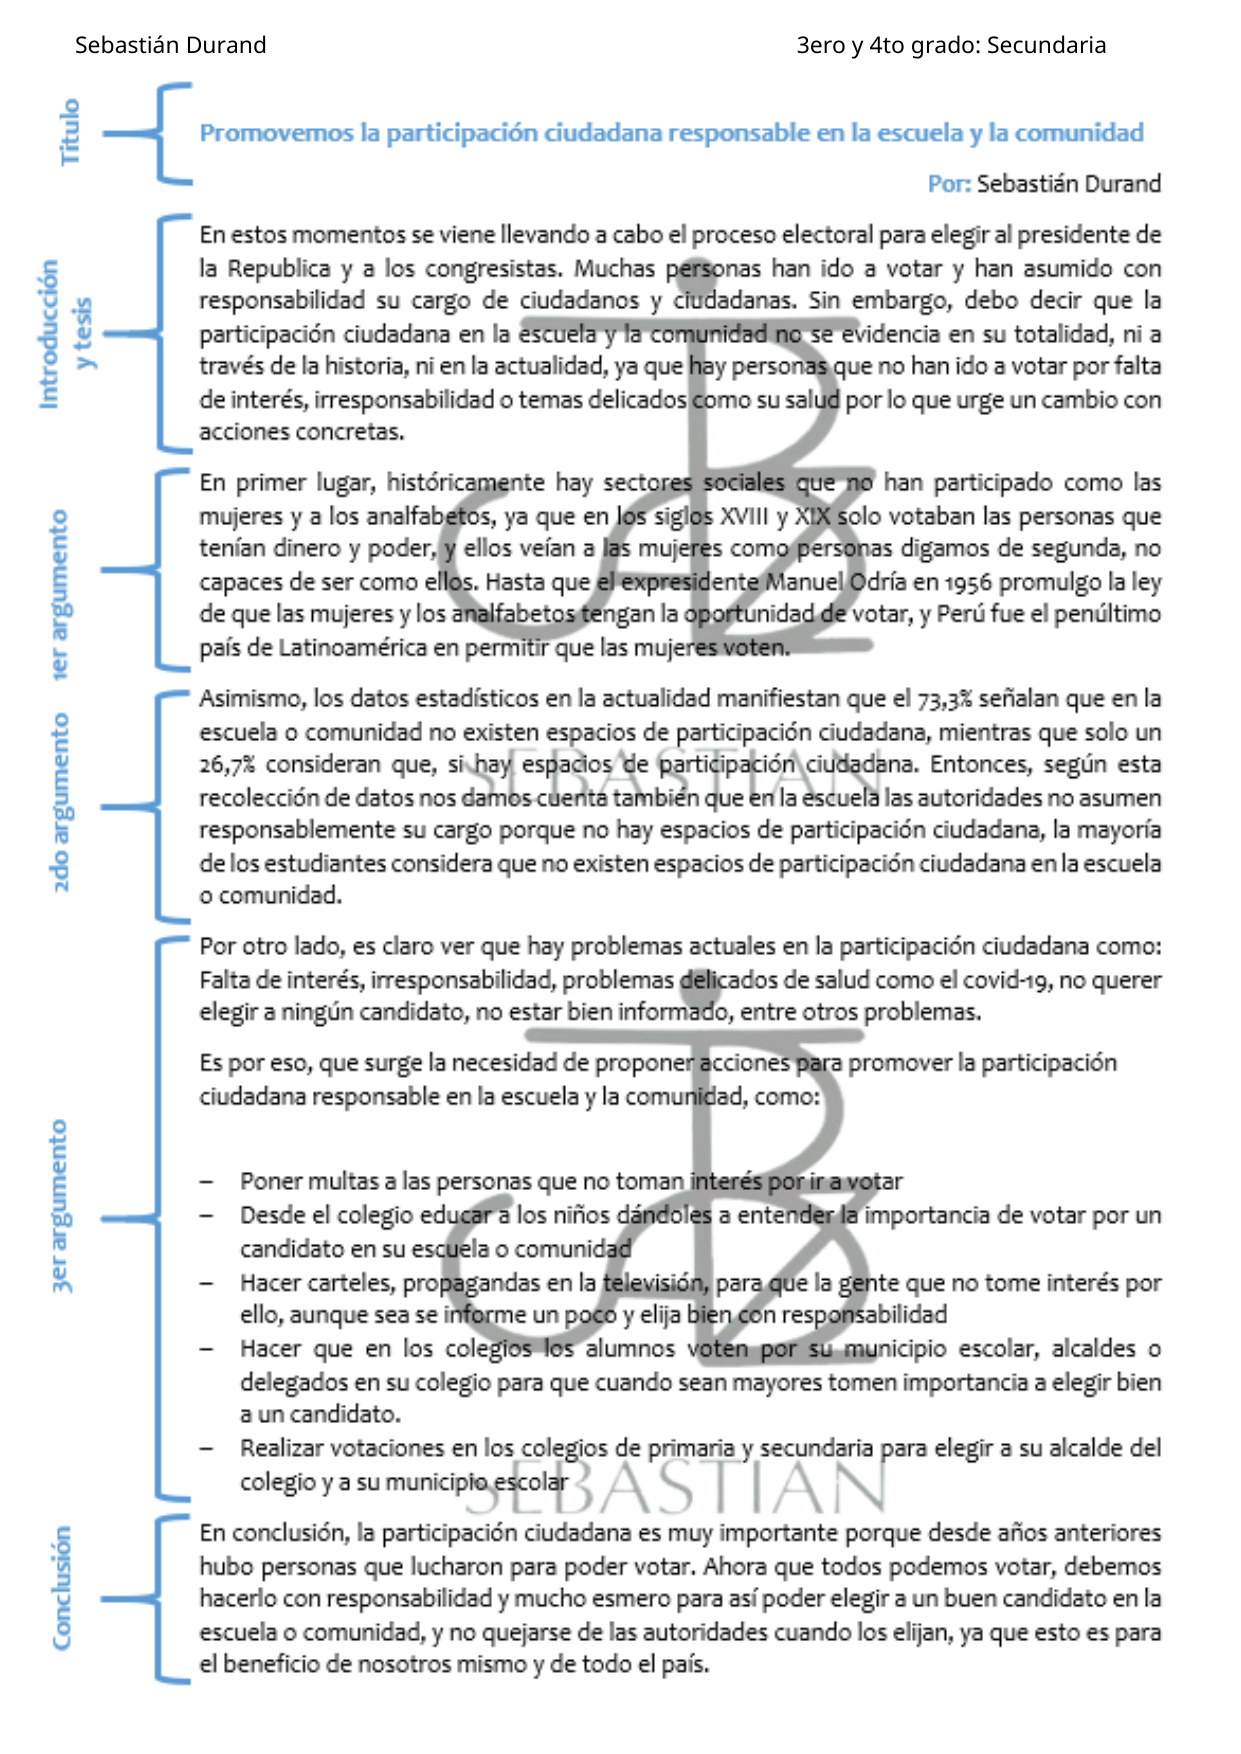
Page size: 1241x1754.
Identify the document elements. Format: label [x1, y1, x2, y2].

picture [22, 75, 1218, 1694]
